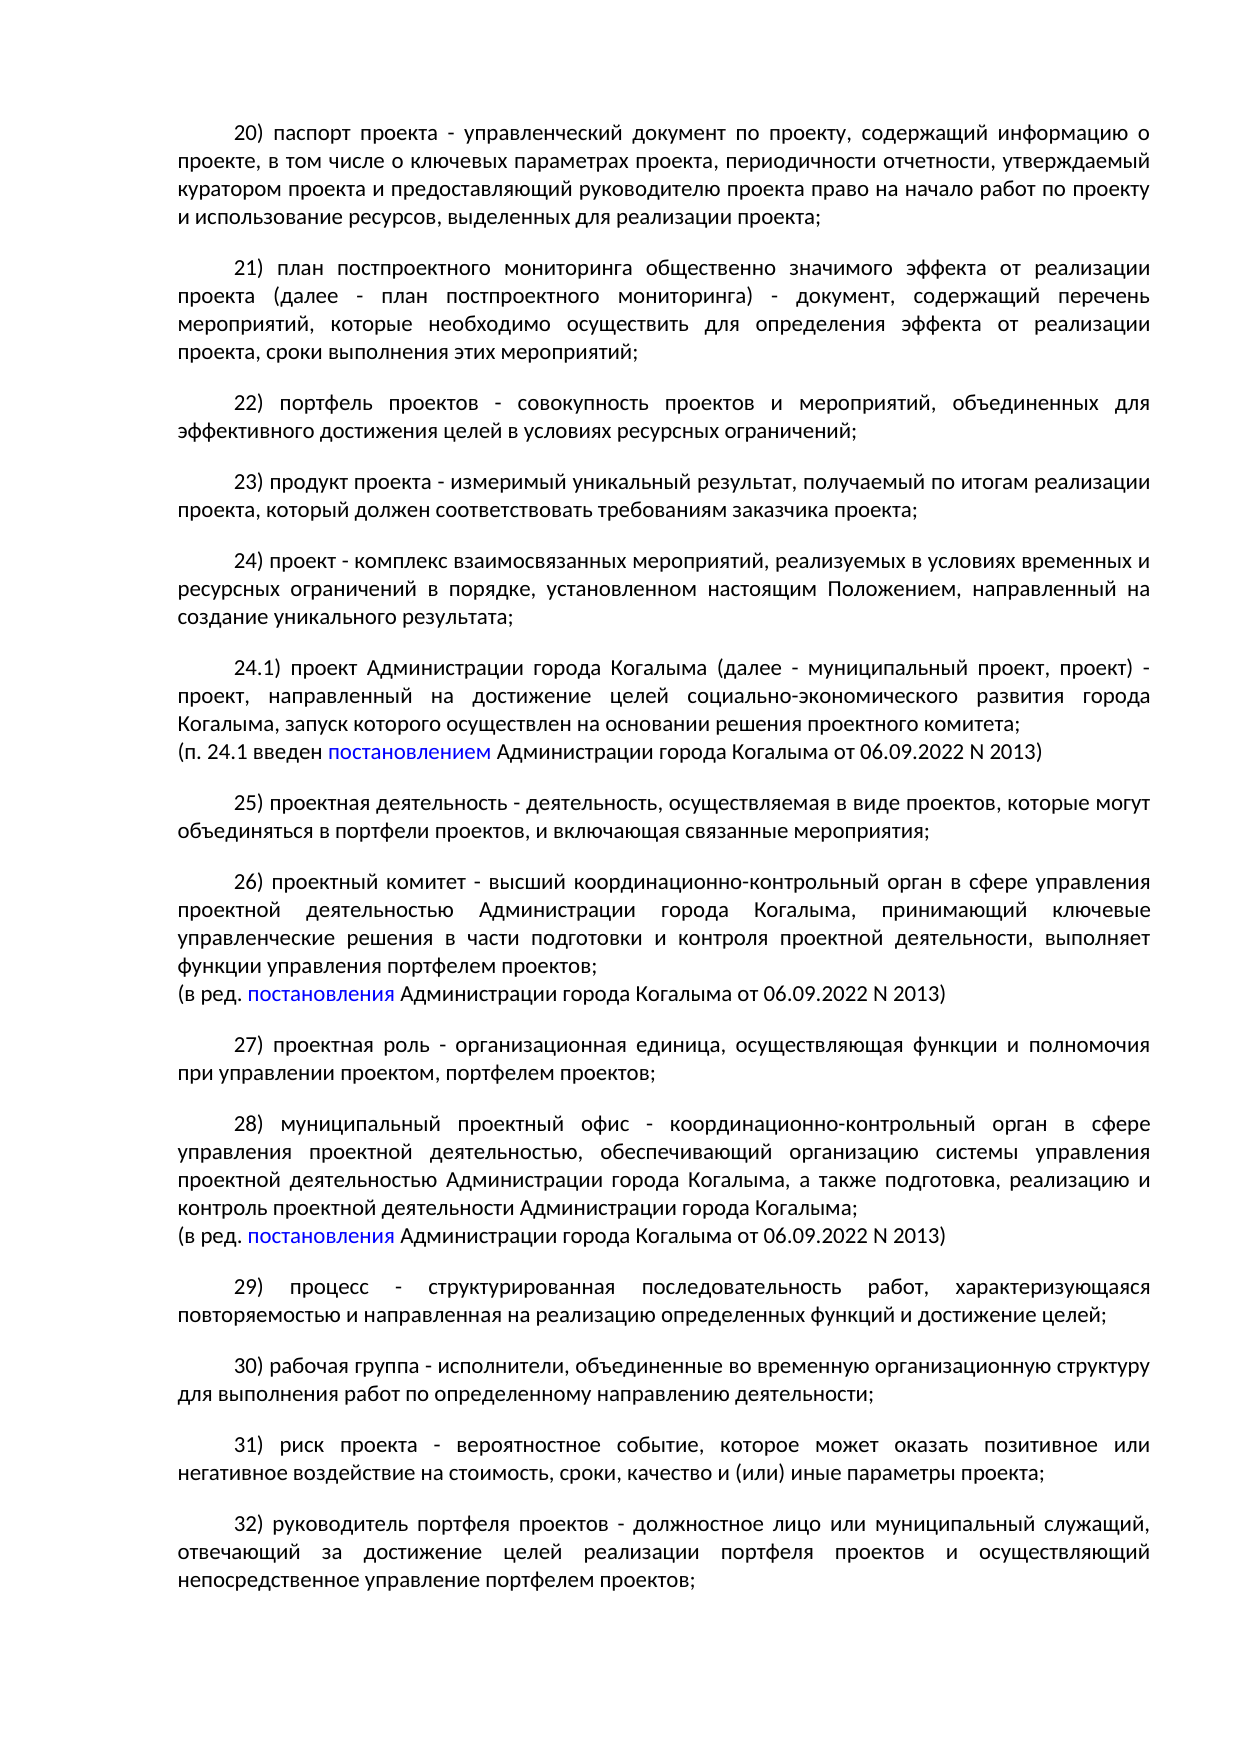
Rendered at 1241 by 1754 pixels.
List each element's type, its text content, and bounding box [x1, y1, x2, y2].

text 21) план постпроектного мониторинга общественно значимого эффекта от реализации проекта (далее - план постпроектного мониторинга) - документ, содержащий перечень мероприятий, которые необходимо осуществить для определения эффекта от реализации проекта, сроки выполнения этих мероприятий; [177, 253, 1152, 365]
text 26) проектный комитет - высший координационно-контрольный орган в сфере управления проектной деятельностью Администрации города Когалыма, принимающий ключевые управленческие решения в части подготовки и контроля проектной деятельности, выполняет функции управления портфелем проектов; [177, 867, 1152, 979]
text 28) муниципальный проектный офис - координационно-контрольный орган в сфере управления проектной деятельностью, обеспечивающий организацию системы управления проектной деятельностью Администрации города Когалыма, а также подготовка, реализацию и контроль проектной деятельности Администрации города Когалыма; [177, 1109, 1152, 1221]
text (в ред. постановления Администрации города Когалыма от 06.09.2022 N 2013) [177, 979, 1152, 1007]
text 25) проектная деятельность - деятельность, осуществляемая в виде проектов, которые могут объединяться в портфели проектов, и включающая связанные мероприятия; [177, 788, 1152, 844]
text 23) продукт проекта - измеримый уникальный результат, получаемый по итогам реализации проекта, который должен соответствовать требованиям заказчика проекта; [177, 467, 1152, 523]
text 24.1) проект Администрации города Когалыма (далее - муниципальный проект, проект) - проект, направленный на достижение целей социально-экономического развития города Когалыма, запуск которого осуществлен на основании решения проектного комитета; [177, 653, 1152, 737]
text 32) руководитель портфеля проектов - должностное лицо или муниципальный служащий, отвечающий за достижение целей реализации портфеля проектов и осуществляющий непосредственное управление портфелем проектов; [177, 1509, 1152, 1593]
text 27) проектная роль - организационная единица, осуществляющая функции и полномочия при управлении проектом, портфелем проектов; [177, 1030, 1152, 1086]
text 24) проект - комплекс взаимосвязанных мероприятий, реализуемых в условиях временных и ресурсных ограничений в порядке, установленном настоящим Положением, направленный на создание уникального результата; [177, 546, 1152, 630]
text 22) портфель проектов - совокупность проектов и мероприятий, объединенных для эффективного достижения целей в условиях ресурсных ограничений; [177, 388, 1152, 444]
text 31) риск проекта - вероятностное событие, которое может оказать позитивное или негативное воздействие на стоимость, сроки, качество и (или) иные параметры проекта; [177, 1430, 1152, 1486]
text 29) процесс - структурированная последовательность работ, характеризующаяся повторяемостью и направленная на реализацию определенных функций и достижение целей; [177, 1272, 1152, 1328]
text (в ред. постановления Администрации города Когалыма от 06.09.2022 N 2013) [177, 1221, 1152, 1249]
text (п. 24.1 введен постановлением Администрации города Когалыма от 06.09.2022 N 2013) [177, 737, 1152, 765]
text 30) рабочая группа - исполнители, объединенные во временную организационную структуру для выполнения работ по определенному направлению деятельности; [177, 1351, 1152, 1407]
text 20) паспорт проекта - управленческий документ по проекту, содержащий информацию о проекте, в том числе о ключевых параметрах проекта, периодичности отчетности, утверждаемый куратором проекта и предоставляющий руководителю проекта право на начало работ по проекту и использование ресурсов, выделенных для реализации проекта; [177, 118, 1152, 230]
